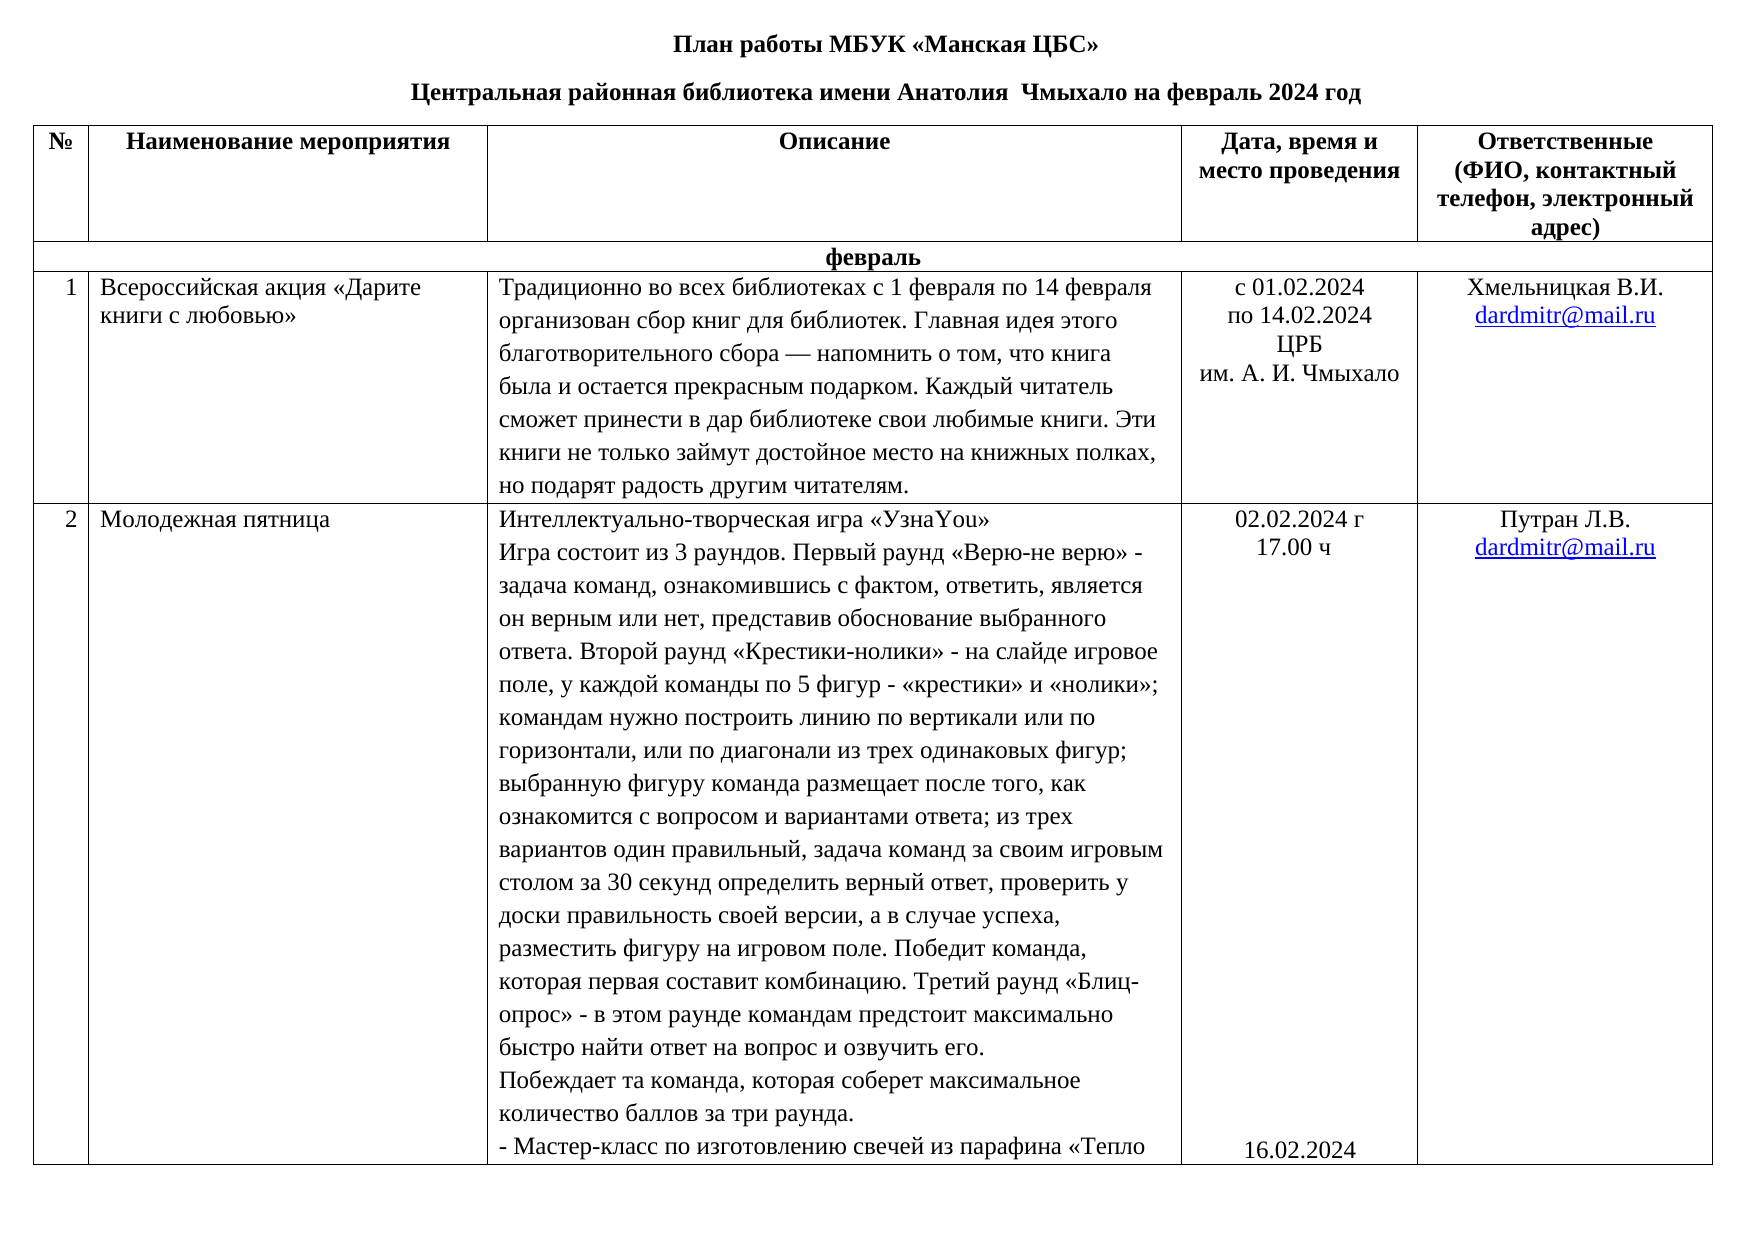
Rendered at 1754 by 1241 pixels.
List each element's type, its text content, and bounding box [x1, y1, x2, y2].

table_cell Молодежная пятница [89, 504, 487, 1164]
text План работы МБУК «Манская ЦБС» [44, 29, 1728, 58]
text Центральная районная библиотека имени Анатолия Чмыхало на февраль 2024 год [44, 77, 1728, 106]
table_header Описание [488, 126, 1181, 241]
table_cell Всероссийская акция «Дарите книги с любовью» [89, 272, 487, 503]
table_header Ответственные (ФИО, контактный телефон, электронный адрес) [1418, 126, 1712, 241]
table_cell Традиционно во всех библиотеках с 1 февраля по 14 февраля организован сбор книг для библиотек. Главная идея этого благотворительного сбора — напомнить о том, что книга была и остается прекрасным подарком. Каждый читатель сможет принести в дар библиотеке свои любимые книги. Эти книги не только займут достойное место на книжных полках, но подарят радость другим читателям. [488, 272, 1181, 503]
table_cell с 01.02.2024 по 14.02.2024 ЦРБ им. А. И. Чмыхало [1182, 272, 1417, 503]
table_cell 2 [34, 504, 88, 1164]
table_header Дата, время и место проведения [1182, 126, 1417, 241]
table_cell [488, 504, 1181, 1164]
table_cell 1 [34, 272, 88, 503]
table_header Наименование мероприятия [89, 126, 487, 241]
table_header № [34, 126, 88, 241]
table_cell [1418, 504, 1712, 1164]
table_cell февраль [34, 242, 1712, 271]
table_cell Хмельницкая В.И. dardmitr@mail.ru [1418, 272, 1712, 503]
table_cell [1182, 504, 1417, 1164]
